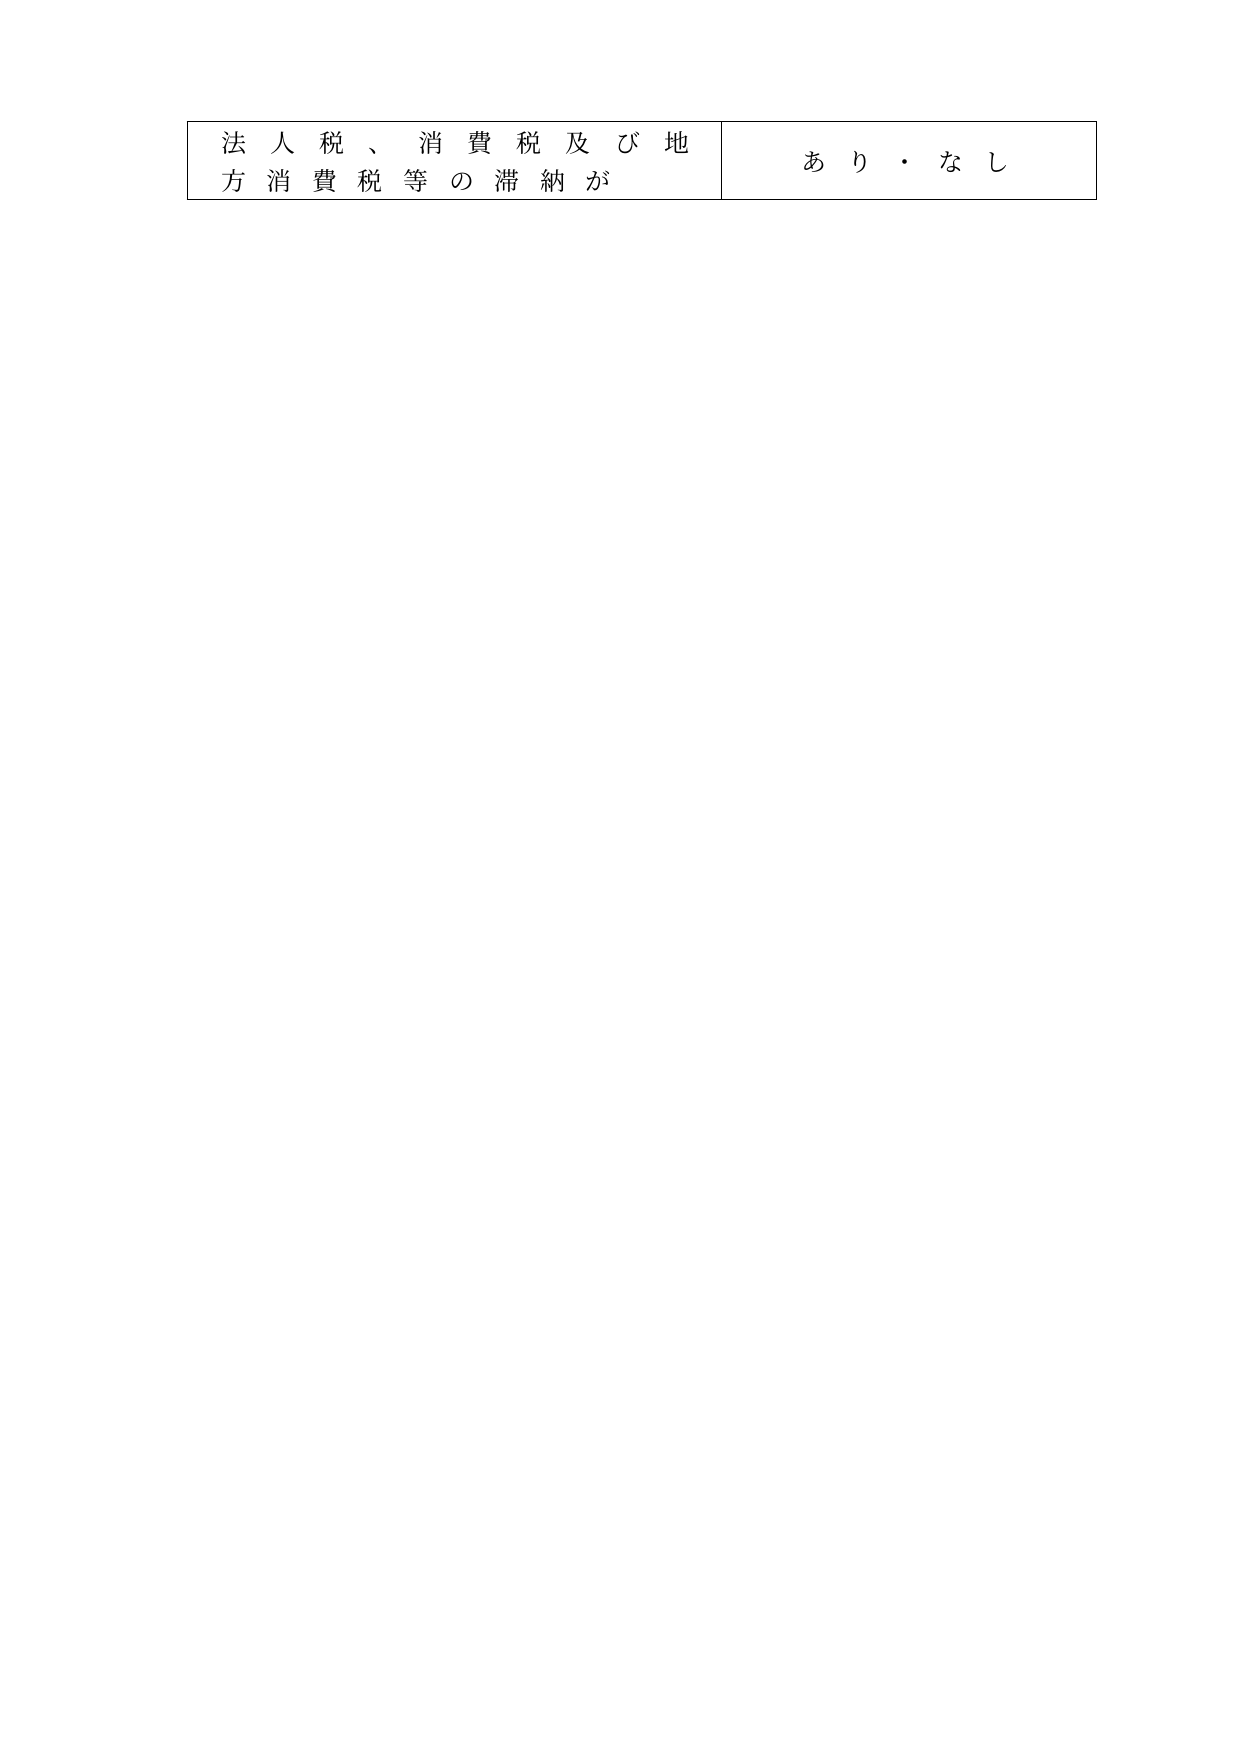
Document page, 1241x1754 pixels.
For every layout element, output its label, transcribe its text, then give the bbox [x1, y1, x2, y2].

table_cell 法人税、消費税及び地方消費税等の滞納が [188, 122, 721, 199]
table_cell あり・なし [722, 122, 1096, 199]
